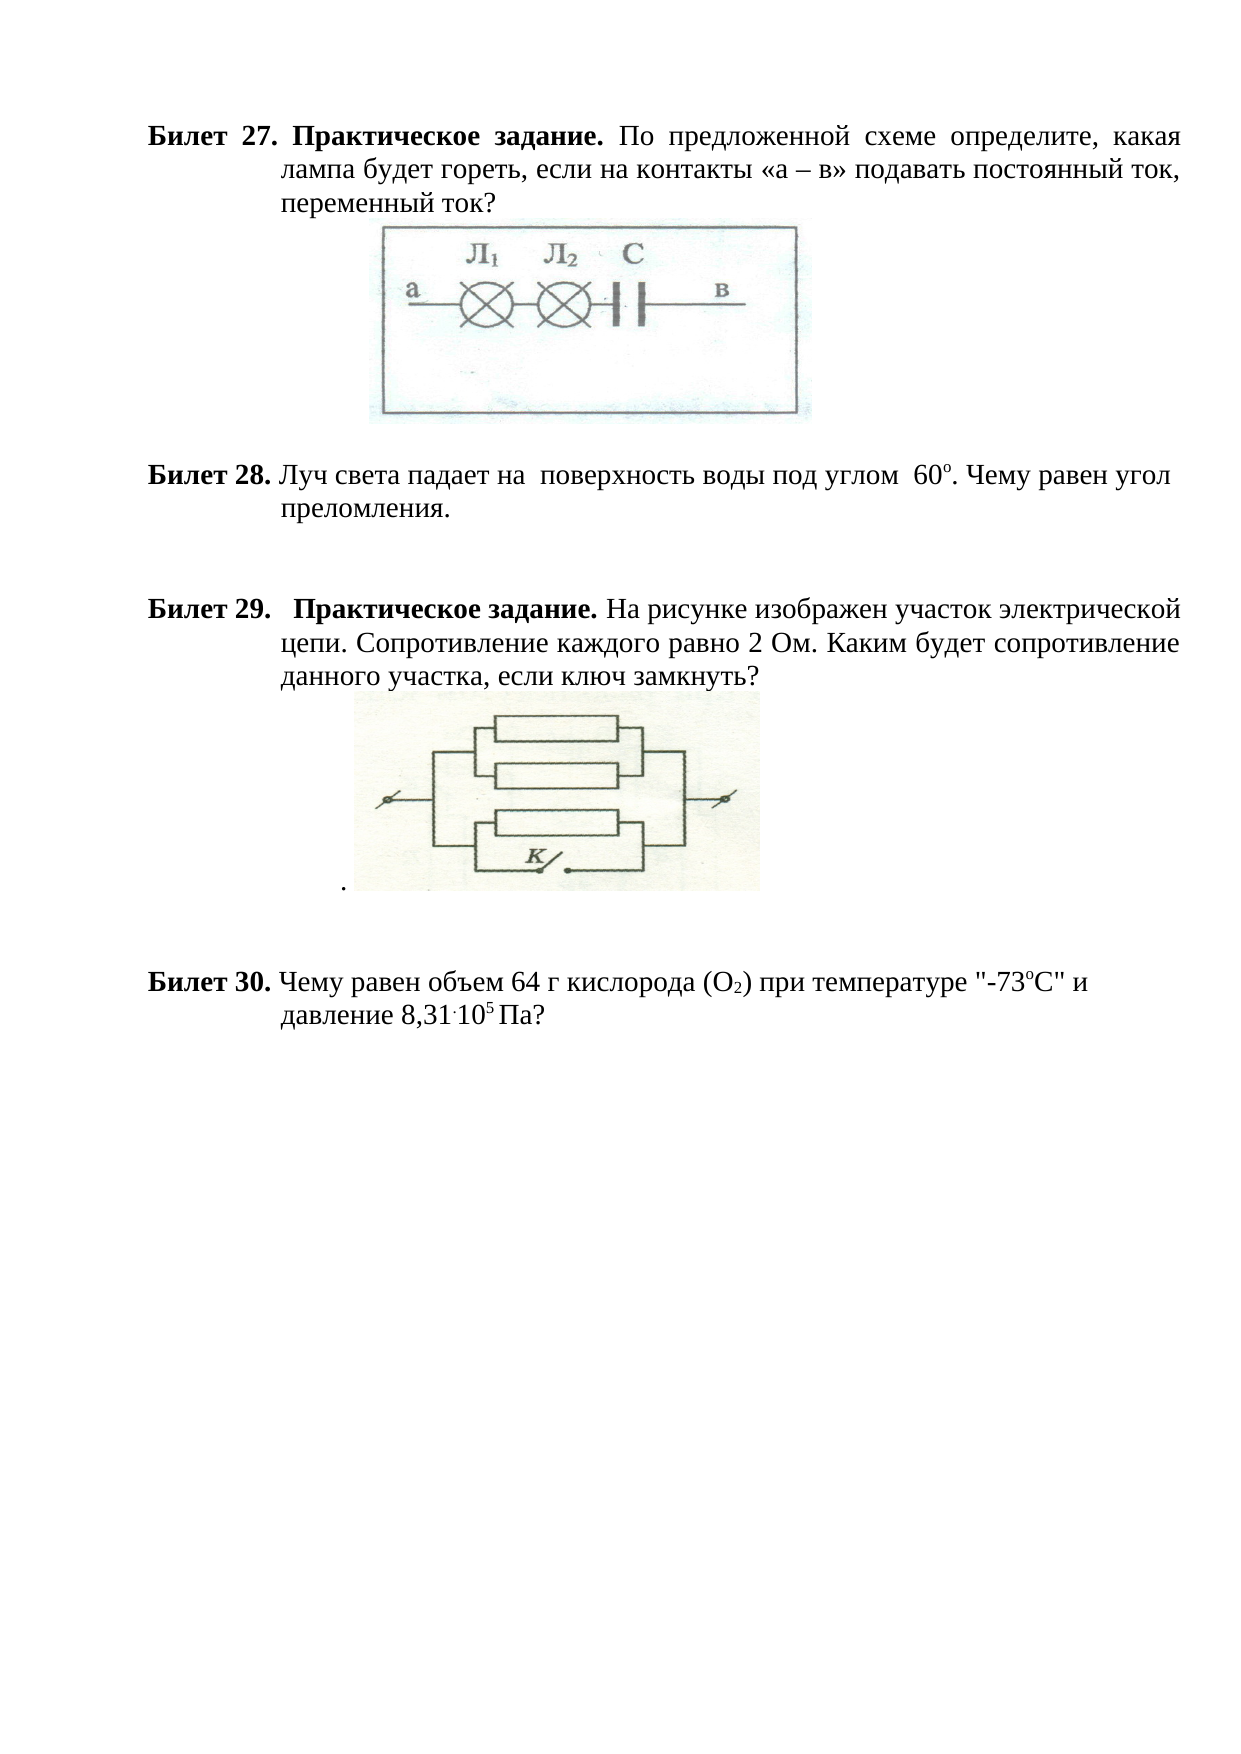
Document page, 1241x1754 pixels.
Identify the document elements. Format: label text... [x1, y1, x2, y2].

picture [369, 218, 812, 424]
text Билет 29. Практическое задание. На рисунке изображен участок электрической цепи. Сопротивление каждого равно 2 Ом. Каким будет сопротивление данного участка, если ключ замкнуть? [148, 591, 1181, 692]
text Билет 28. Луч света падает на поверхность воды под углом 60о. Чему равен угол преломления. [148, 457, 1181, 524]
text Билет 27. Практическое задание. По предложенной схеме определите, какая лампа будет гореть, если на контакты «а – в» подавать постоянный ток, переменный ток? [148, 118, 1181, 219]
picture [354, 691, 760, 891]
text Билет 30. Чему равен объем 64 г кислорода (О2) при температуре "-73оС" и давление 8,31.105 Па? [148, 964, 1181, 1031]
